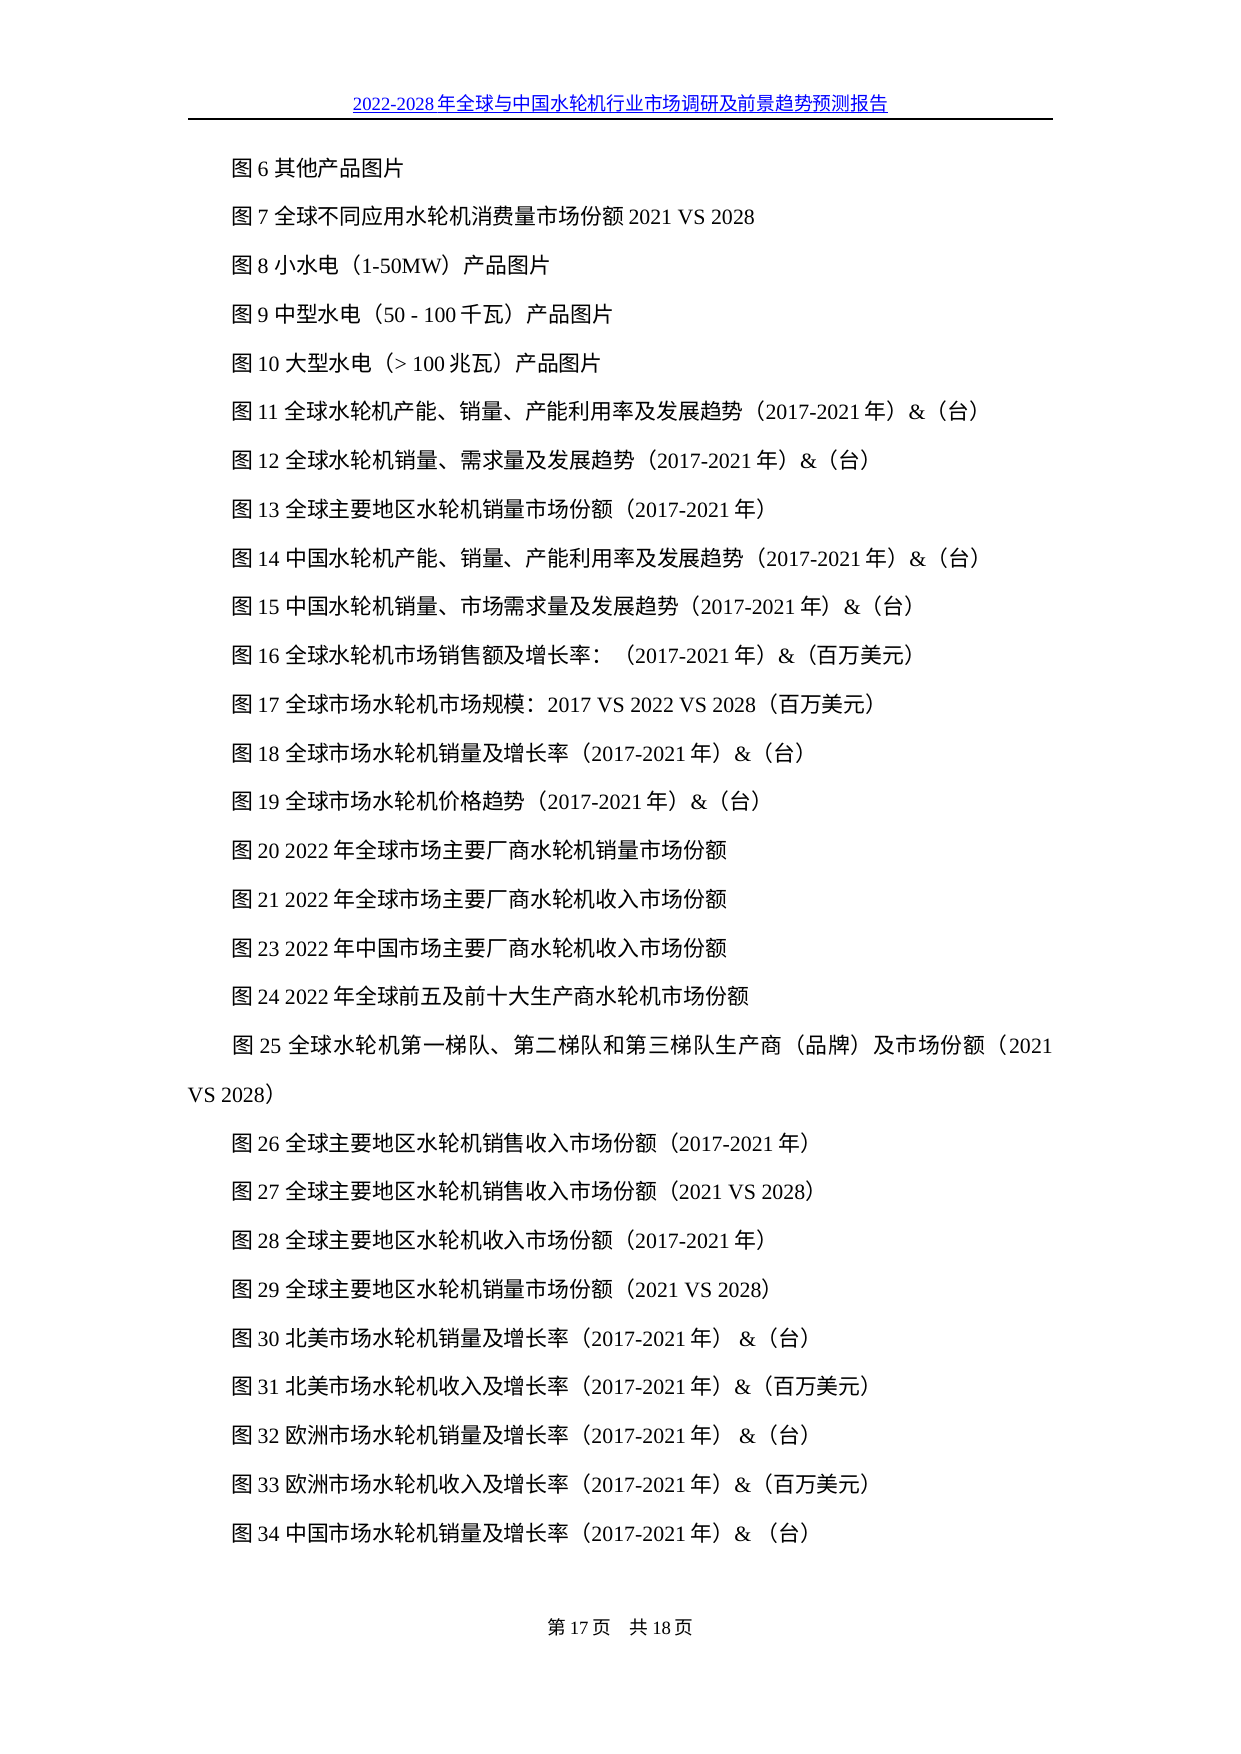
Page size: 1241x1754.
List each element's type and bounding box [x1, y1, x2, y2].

text [187, 150, 1053, 1548]
